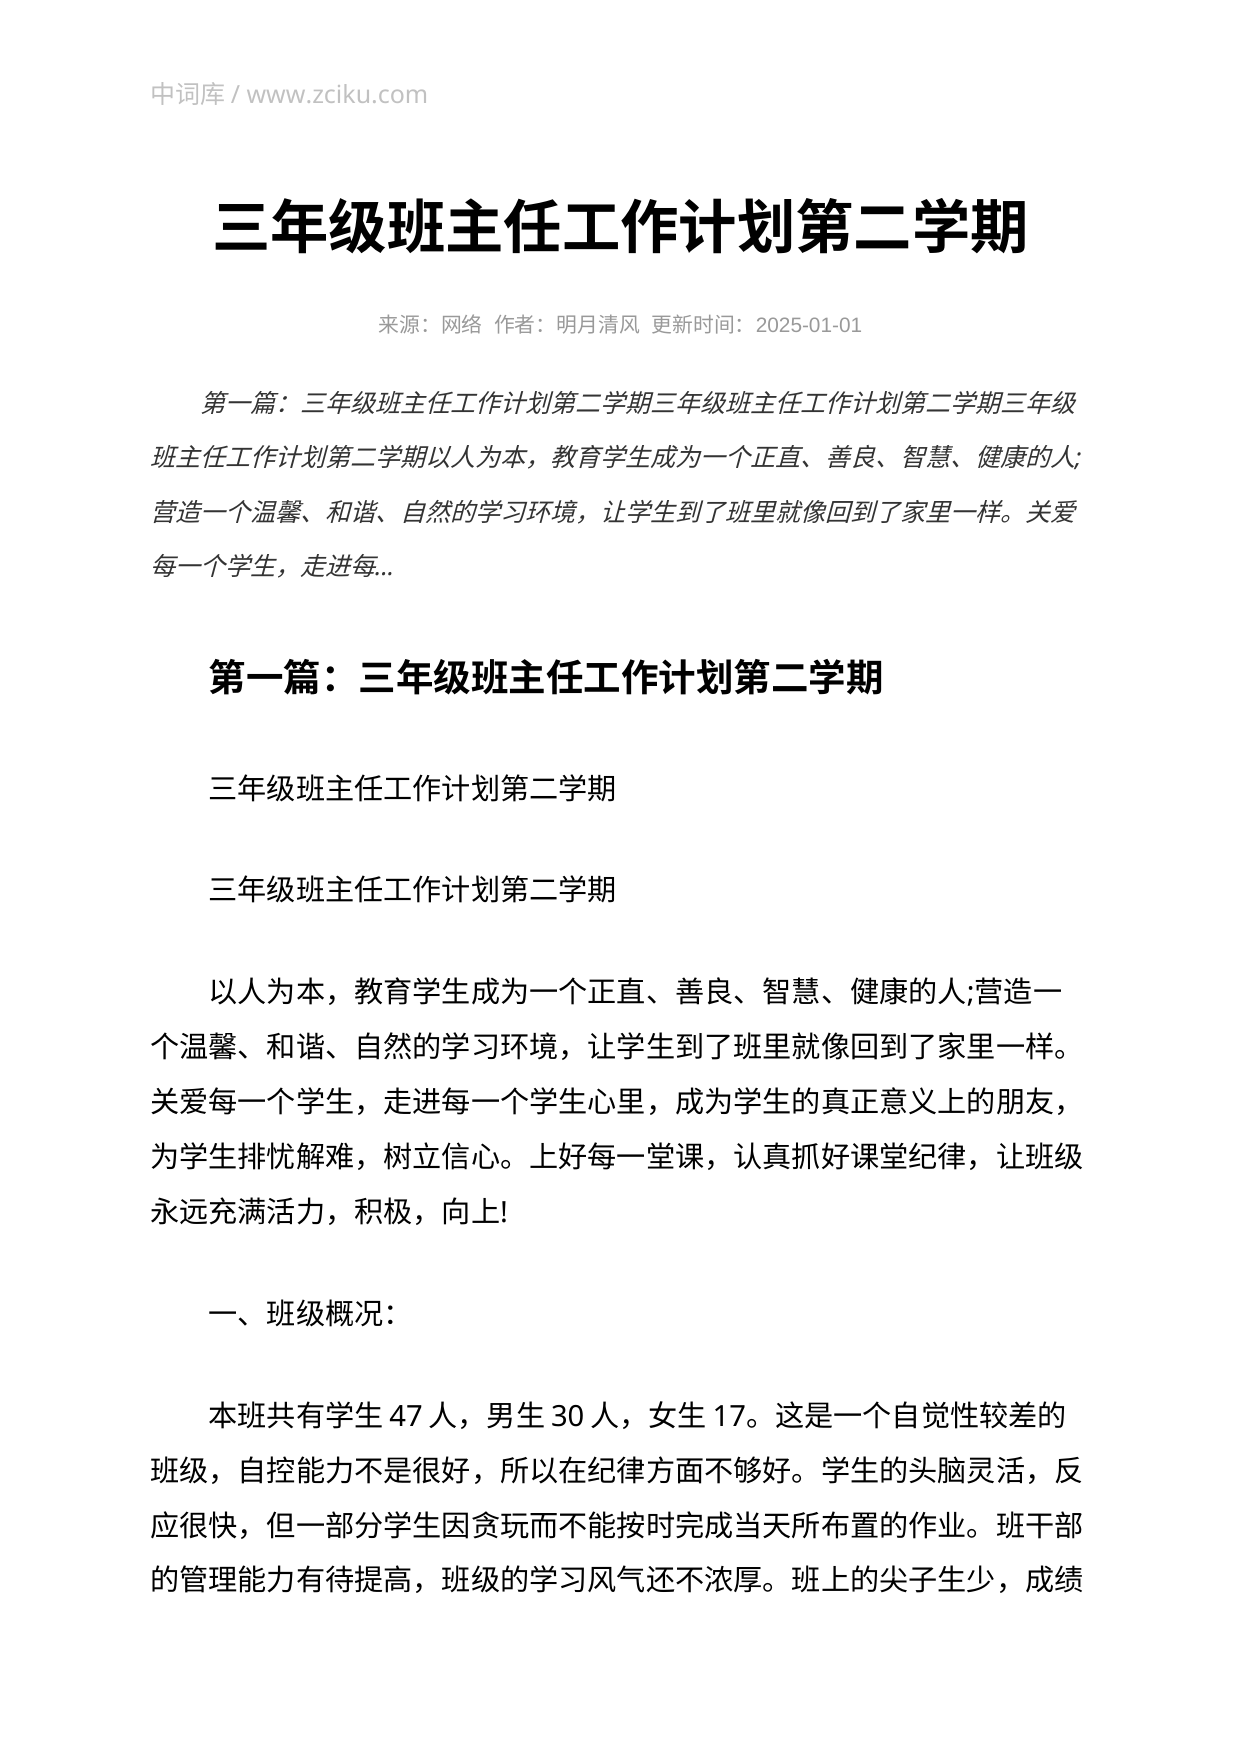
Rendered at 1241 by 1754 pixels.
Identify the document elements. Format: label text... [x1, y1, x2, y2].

text 一、班级概况： [150, 1290, 1090, 1333]
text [150, 1392, 1090, 1599]
text 来源：网络 作者：明月清风 更新时间：2025-01-01 [150, 313, 1090, 337]
text 三年级班主任工作计划第二学期 [150, 765, 1090, 807]
text 第一篇：三年级班主任工作计划第二学期三年级班主任工作计划第二学期三年级班主任工作计划第二学期以人为本，教育学生成为一个正直、善良、智慧、健康的人;营造一个温馨、和谐、自然的学习环境，让学生到了班里就像回到了家里一样。关爱每一个学生，走进每... [150, 383, 1090, 583]
text 以人为本，教育学生成为一个正直、善良、智慧、健康的人;营造一个温馨、和谐、自然的学习环境，让学生到了班里就像回到了家里一样。关爱每一个学生，走进每一个学生心里，成为学生的真正意义上的朋友，为学生排忧解难，树立信心。上好每一堂课，认真抓好课堂纪律，让班级永远充满活力，积极，向上! [150, 969, 1090, 1231]
text 三年级班主任工作计划第二学期 [150, 867, 1090, 909]
text 第一篇：三年级班主任工作计划第二学期 [150, 648, 1090, 702]
subtitle 三年级班主任工作计划第二学期 [150, 181, 1090, 266]
